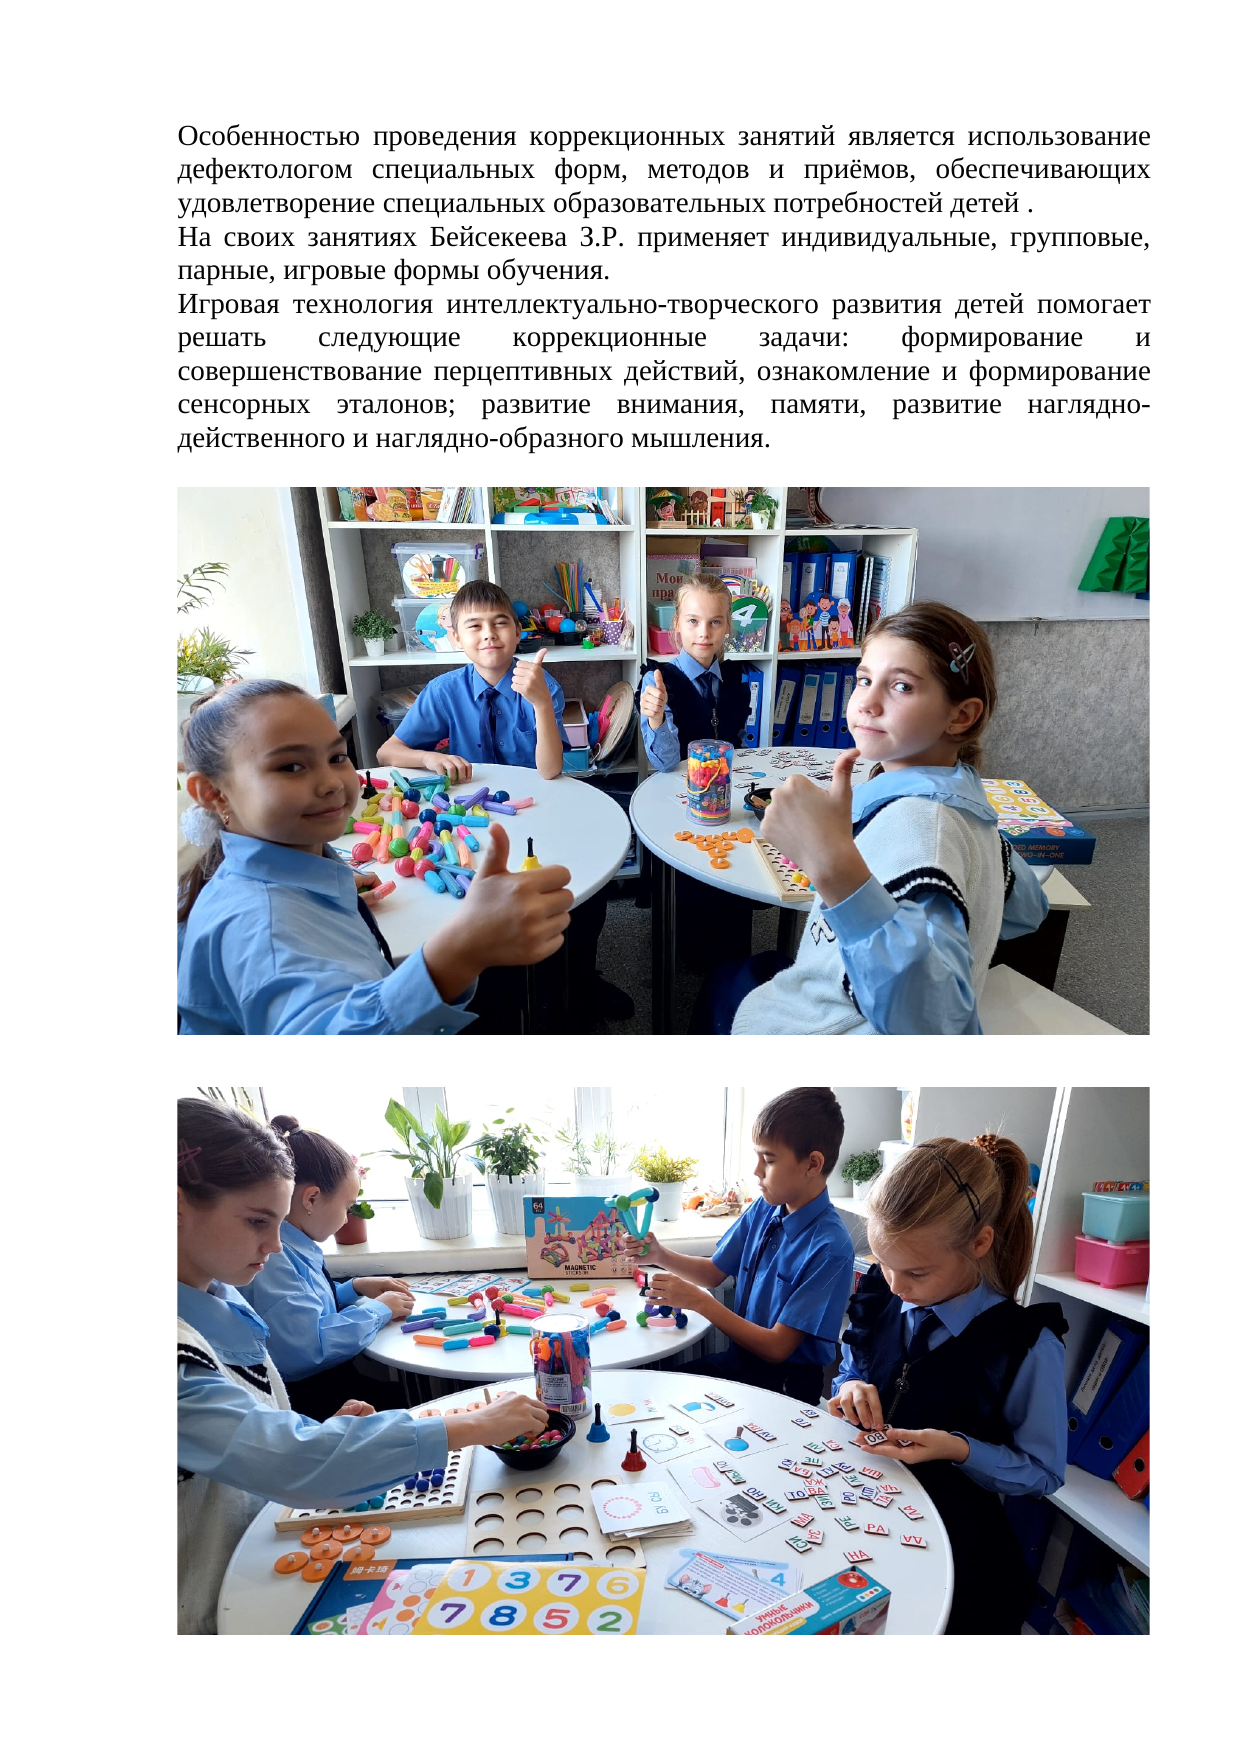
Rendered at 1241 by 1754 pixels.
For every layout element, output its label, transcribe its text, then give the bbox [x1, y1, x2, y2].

picture [177, 1087, 1150, 1635]
text Игровая технология интеллектуально-творческого развития детей помогает решать следующие коррекционные задачи: формирование и совершенствование перцептивных действий, ознакомление и формирование сенсорных эталонов; развитие внимания, памяти, развитие наглядно-действенного и наглядно-образного мышления. [177, 286, 1152, 453]
picture [177, 487, 1150, 1035]
text Особенностью проведения коррекционных занятий является использование дефектологом специальных форм, методов и приёмов, обеспечивающих удовлетворение специальных образовательных потребностей детей . [177, 118, 1152, 219]
text На своих занятиях Бейсекеева З.Р. применяет индивидуальные, групповые, парные, игровые формы обучения. [177, 219, 1152, 286]
